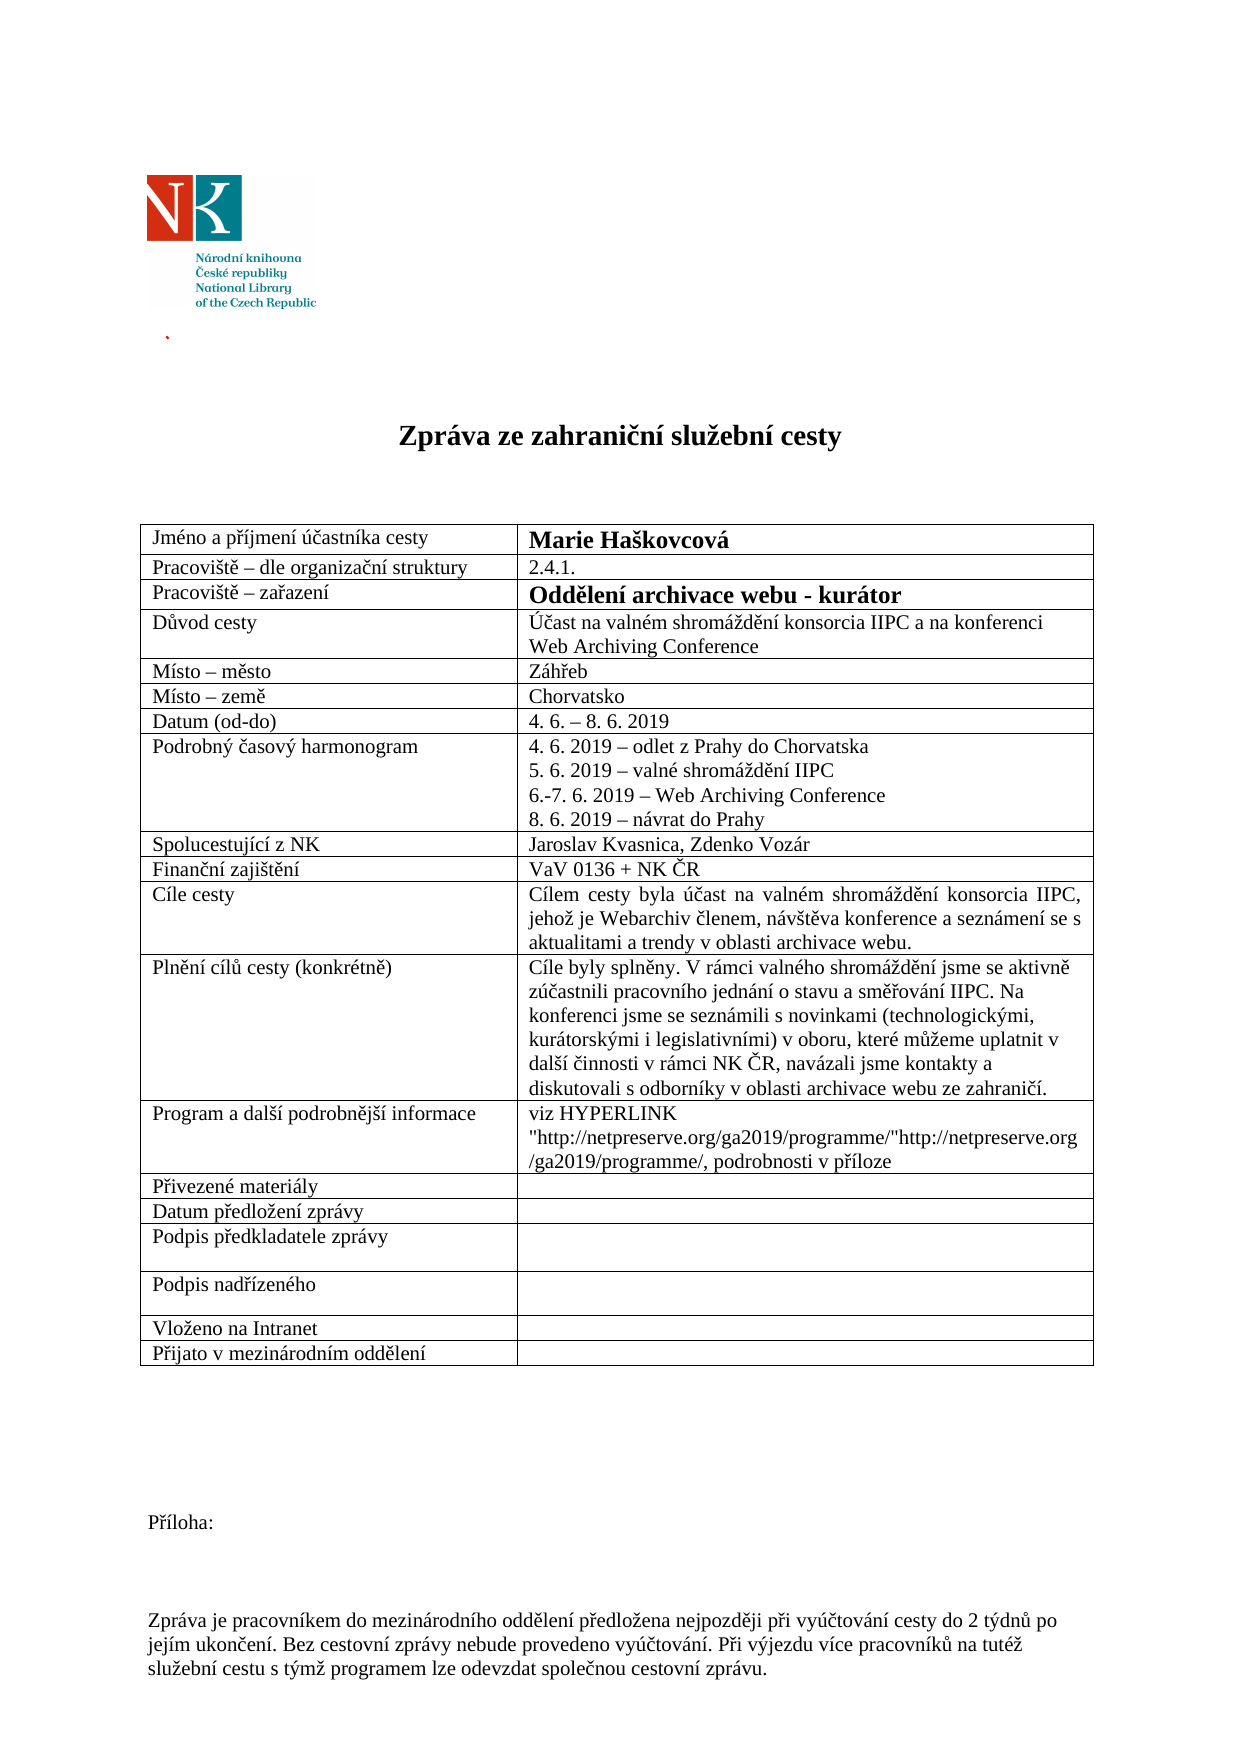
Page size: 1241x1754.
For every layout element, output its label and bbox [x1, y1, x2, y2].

table_cell [518, 1101, 1093, 1173]
table_cell [518, 882, 1093, 954]
table_cell [141, 882, 517, 954]
table_cell [518, 580, 1093, 609]
table_cell [141, 955, 517, 1099]
table_cell [141, 1272, 517, 1314]
table_cell [518, 1341, 1093, 1365]
table_cell [141, 709, 517, 733]
table_cell [141, 832, 517, 856]
table_cell [518, 1224, 1093, 1271]
table_cell [141, 555, 517, 579]
table_cell [141, 610, 517, 658]
table_cell [518, 734, 1093, 831]
table_cell [141, 684, 517, 708]
table_cell [141, 1341, 517, 1365]
table_cell [518, 1316, 1093, 1340]
table_header [141, 525, 517, 554]
table_cell [141, 1199, 517, 1223]
table_cell [518, 1174, 1093, 1198]
table_cell [518, 1272, 1093, 1314]
table_cell [141, 580, 517, 609]
table_cell [141, 1224, 517, 1271]
table_cell [141, 659, 517, 683]
table_cell [518, 1199, 1093, 1223]
table_cell [141, 734, 517, 831]
picture [147, 175, 316, 309]
table_cell [141, 1316, 517, 1340]
table_cell [141, 1174, 517, 1198]
table_cell [518, 659, 1093, 683]
table_cell [518, 555, 1093, 579]
table_cell [518, 709, 1093, 733]
table_header [518, 525, 1093, 554]
table_cell [141, 1101, 517, 1173]
table_cell [141, 857, 517, 881]
table_cell [518, 684, 1093, 708]
table_cell [518, 857, 1093, 881]
table_cell [518, 955, 1093, 1099]
table_cell [518, 832, 1093, 856]
table_cell [518, 610, 1093, 658]
